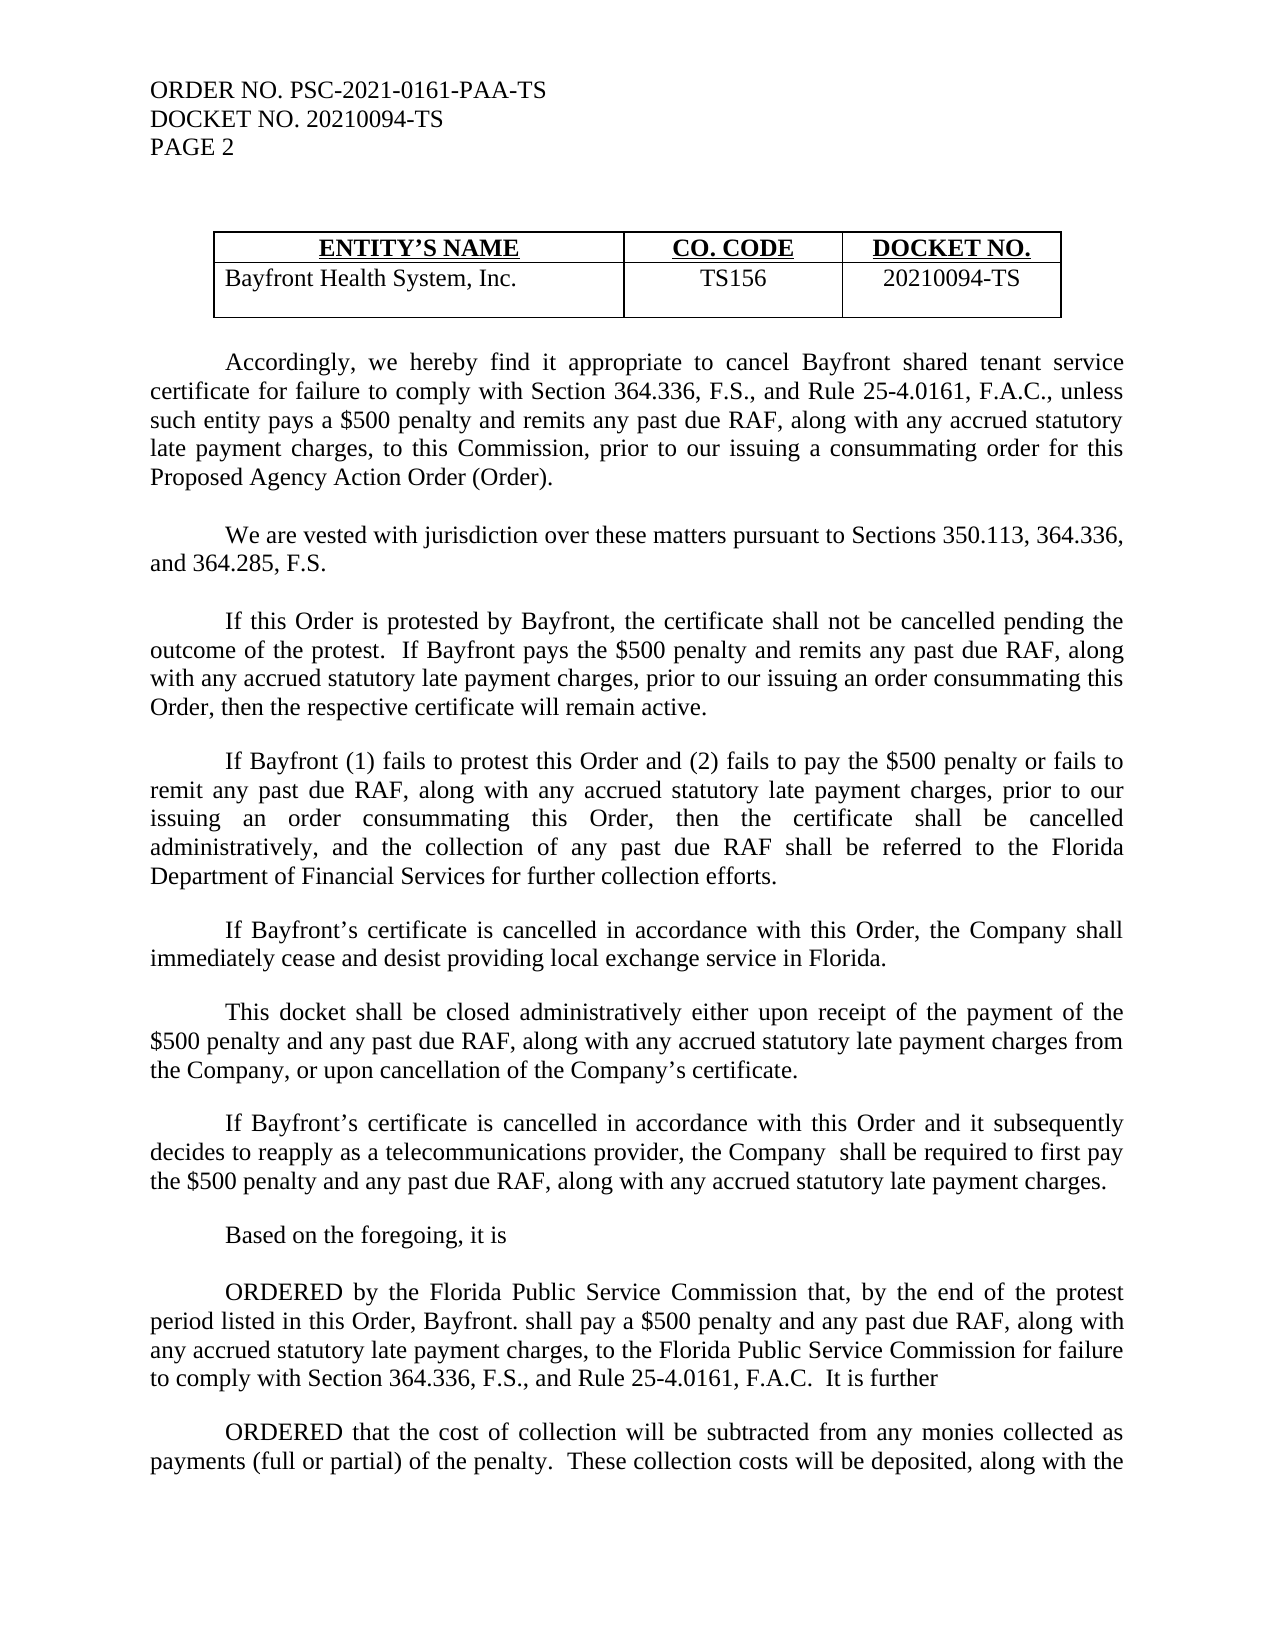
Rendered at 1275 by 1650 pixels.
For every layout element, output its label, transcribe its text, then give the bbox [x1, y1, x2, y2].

text ORDERED by the Florida Public Service Commission that, by the end of the protest period listed in this Order, Bayfront. shall pay a $500 penalty and any past due RAF, along with any accrued statutory late payment charges, to the Florida Public Service Commission for failure to comply with Section 364.336, F.S., and Rule 25-4.0161, F.A.C. It is further [150, 1277, 1125, 1392]
table_cell 20210094-TS [843, 263, 1060, 317]
text This docket shall be closed administratively either upon receipt of the payment of the $500 penalty and any past due RAF, along with any accrued statutory late payment charges from the Company, or upon cancellation of the Company’s certificate. [150, 997, 1125, 1083]
text Accordingly, we hereby find it appropriate to cancel Bayfront shared tenant service certificate for failure to comply with Section 364.336, F.S., and Rule 25-4.0161, F.A.C., unless such entity pays a $500 penalty and remits any past due RAF, along with any accrued statutory late payment charges, to this Commission, prior to our issuing a consummating order for this Proposed Agency Action Order (Order). [150, 347, 1125, 491]
table_cell Bayfront Health System, Inc. [215, 263, 623, 317]
table_header CO. CODE [625, 233, 842, 262]
text If this Order is protested by Bayfront, the certificate shall not be cancelled pending the outcome of the protest. If Bayfront pays the $500 penalty and remits any past due RAF, along with any accrued statutory late payment charges, prior to our issuing an order consummating this Order, then the respective certificate will remain active. [150, 606, 1125, 721]
text If Bayfront’s certificate is cancelled in accordance with this Order, the Company shall immediately cease and desist providing local exchange service in Florida. [150, 915, 1125, 972]
text If Bayfront (1) fails to protest this Order and (2) fails to pay the $500 penalty or fails to remit any past due RAF, along with any accrued statutory late payment charges, prior to our issuing an order consummating this Order, then the certificate shall be cancelled administratively, and the collection of any past due RAF shall be referred to the Florida Department of Financial Services for further collection efforts. [150, 746, 1125, 890]
text Based on the foregoing, it is [150, 1220, 1125, 1248]
text We are vested with jurisdiction over these matters pursuant to Sections 350.113, 364.336, and 364.285, F.S. [150, 520, 1125, 577]
table_cell TS156 [625, 263, 842, 317]
table_header ENTITY’S NAME [215, 233, 623, 262]
text If Bayfront’s certificate is cancelled in accordance with this Order and it subsequently decides to reapply as a telecommunications provider, the Company shall be required to first pay the $500 penalty and any past due RAF, along with any accrued statutory late payment charges. [150, 1108, 1125, 1195]
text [150, 1417, 1125, 1475]
table_header DOCKET NO. [843, 233, 1060, 262]
